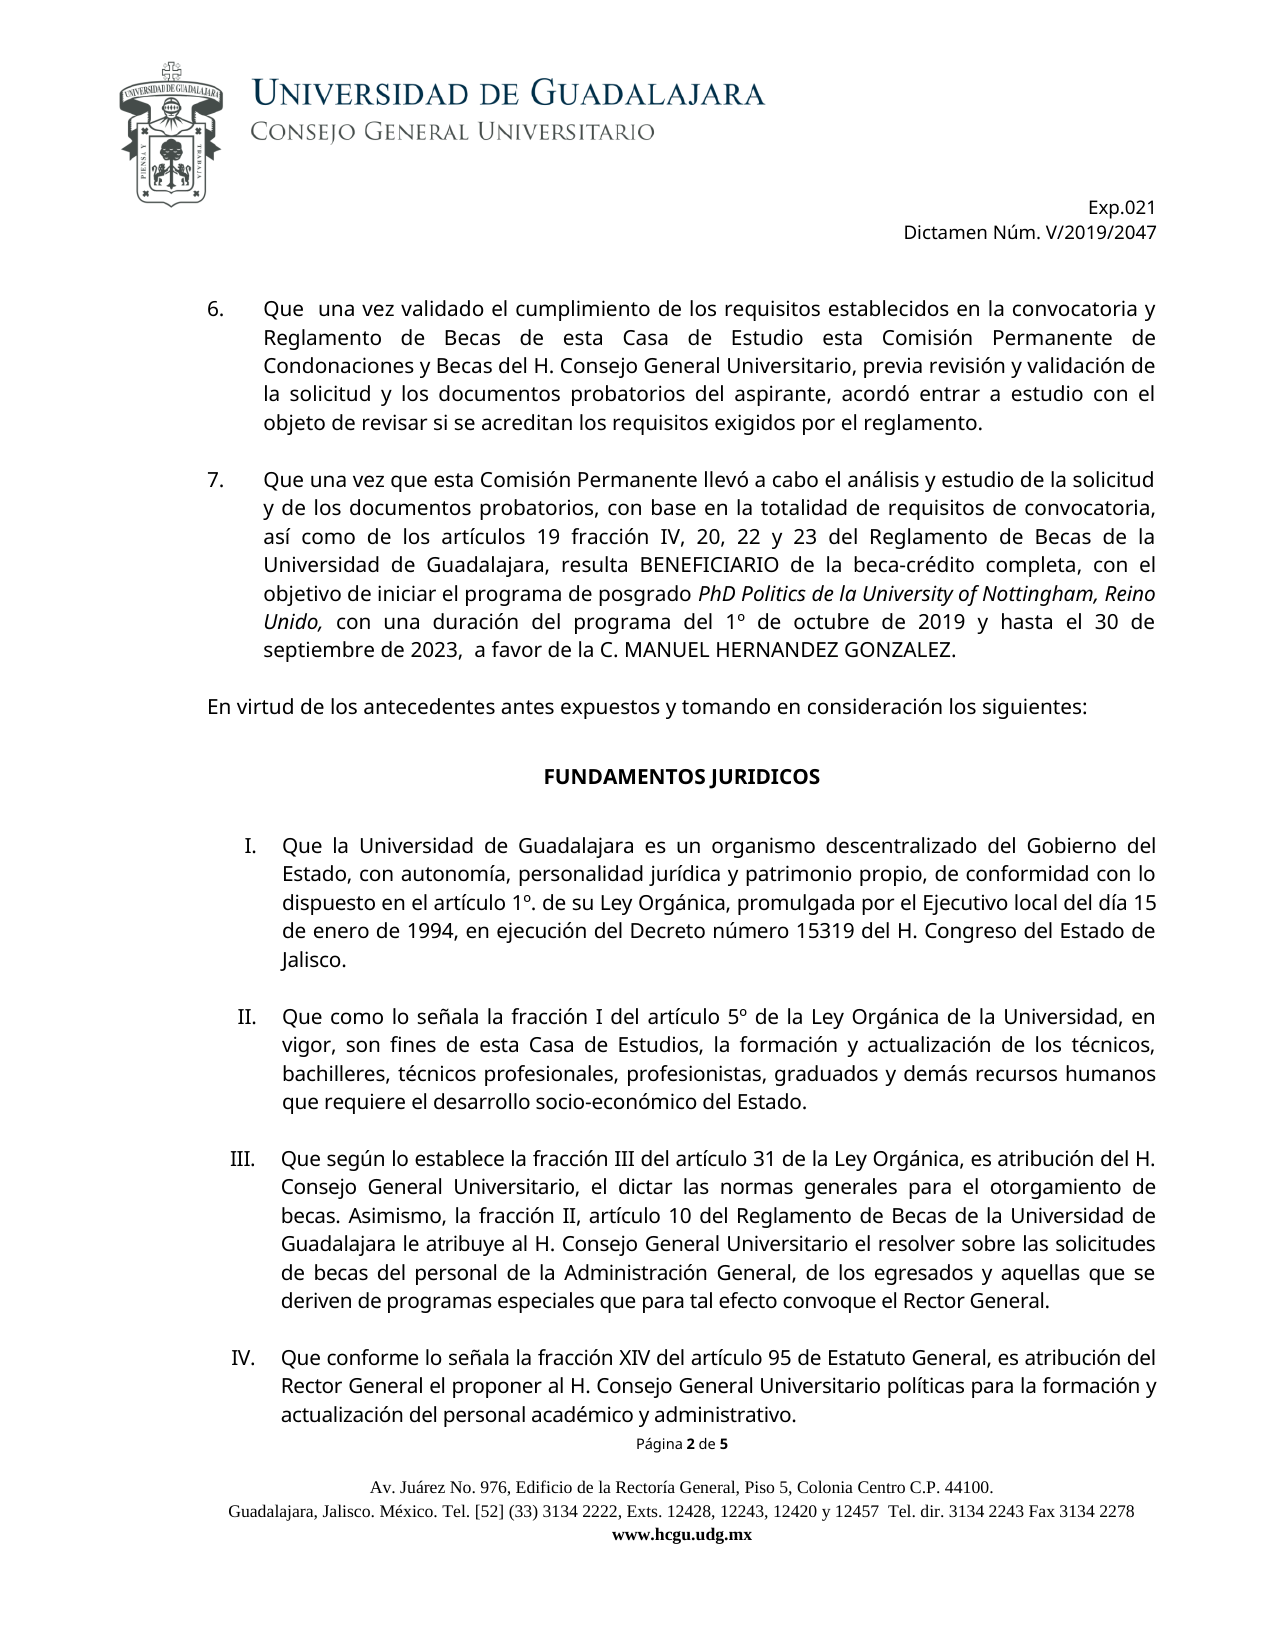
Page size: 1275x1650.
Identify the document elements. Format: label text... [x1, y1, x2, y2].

text FUNDAMENTOS JURIDICOS [207, 762, 1157, 790]
list Que conforme lo señala la fracción XIV del artículo 95 de Estatuto General, es atribución del Rector General el proponer al H. Consejo General Universitario políticas para la formación y actualización del personal académico y administrativo. [256, 1343, 1157, 1428]
list Que la Universidad de Guadalajara es un organismo descentralizado del Gobierno del Estado, con autonomía, personalidad jurídica y patrimonio propio, de conformidad con lo dispuesto en el artículo 1º. de su Ley Orgánica, promulgada por el Ejecutivo local del día 15 de enero de 1994, en ejecución del Decreto número 15319 del H. Congreso del Estado de Jalisco. [257, 831, 1157, 973]
list Que según lo establece la fracción III del artículo 31 de la Ley Orgánica, es atribución del H. Consejo General Universitario, el dictar las normas generales para el otorgamiento de becas. Asimismo, la fracción II, artículo 10 del Reglamento de Becas de la Universidad de Guadalajara le atribuye al H. Consejo General Universitario el resolver sobre las solicitudes de becas del personal de la Administración General, de los egresados y aquellas que se deriven de programas especiales que para tal efecto convoque el Rector General. [256, 1144, 1157, 1314]
list Que una vez validado el cumplimiento de los requisitos establecidos en la convocatoria y Reglamento de Becas de esta Casa de Estudio esta Comisión Permanente de Condonaciones y Becas del H. Consejo General Universitario, previa revisión y validación de la solicitud y los documentos probatorios del aspirante, acordó entrar a estudio con el objeto de revisar si se acreditan los requisitos exigidos por el reglamento. [207, 294, 1157, 436]
list Que como lo señala la fracción I del artículo 5º de la Ley Orgánica de la Universidad, en vigor, son fines de esta Casa de Estudios, la formación y actualización de los técnicos, bachilleres, técnicos profesionales, profesionistas, graduados y demás recursos humanos que requiere el desarrollo socio-económico del Estado. [257, 1002, 1157, 1116]
picture [31, 1, 1275, 268]
list Que una vez que esta Comisión Permanente llevó a cabo el análisis y estudio de la solicitud y de los documentos probatorios, con base en la totalidad de requisitos de convocatoria, así como de los artículos 19 fracción IV, 20, 22 y 23 del Reglamento de Becas de la Universidad de Guadalajara, resulta BENEFICIARIO de la beca-crédito completa, con el objetivo de iniciar el programa de posgrado PhD Politics de la University of Nottingham, Reino Unido, con una duración del programa del 1º de octubre de 2019 y hasta el 30 de septiembre de 2023, a favor de la C. MANUEL HERNANDEZ GONZALEZ. [207, 465, 1157, 664]
text En virtud de los antecedentes antes expuestos y tomando en consideración los siguientes: [207, 692, 1157, 721]
